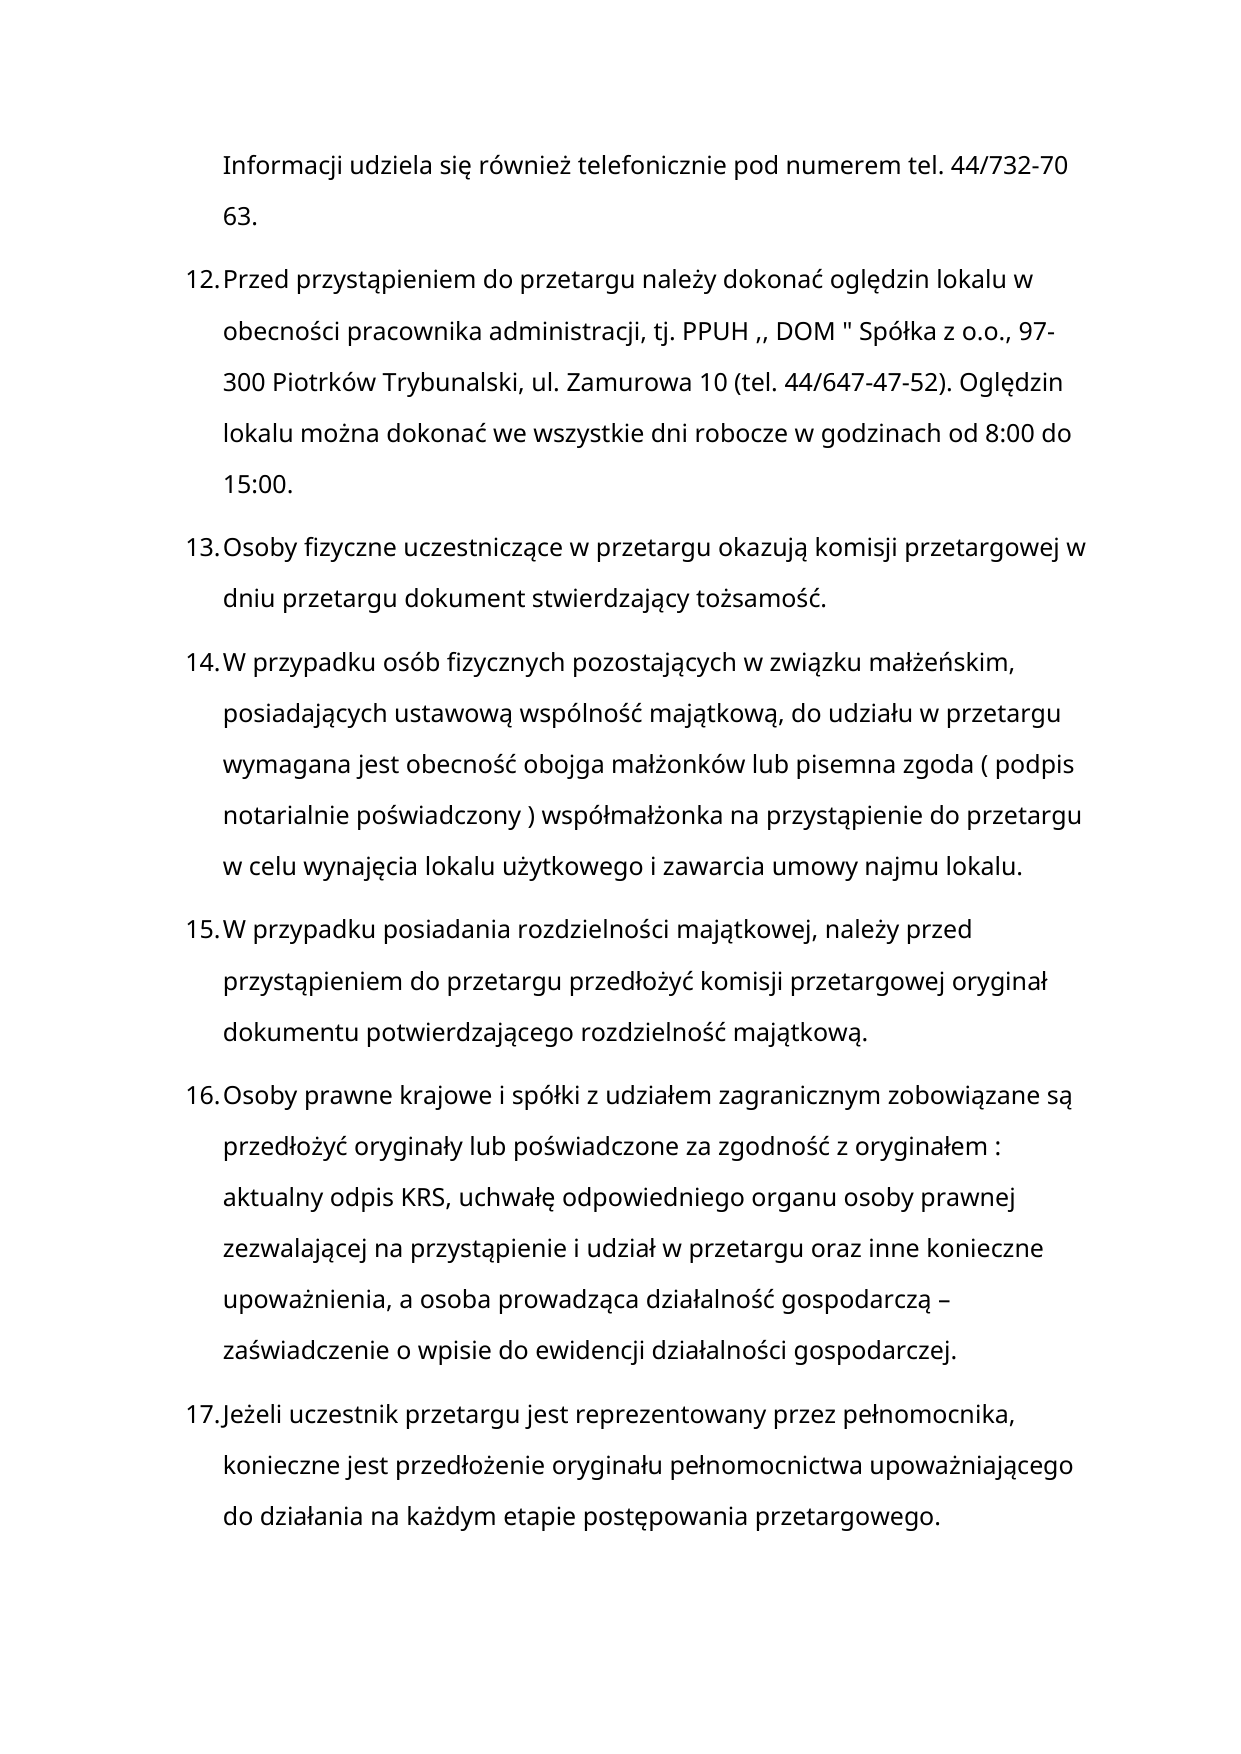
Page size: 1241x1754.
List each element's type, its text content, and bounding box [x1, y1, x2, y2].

subtitle Osoby prawne krajowe i spółki z udziałem zagranicznym zobowiązane są przedłożyć oryginały lub poświadczone za zgodność z oryginałem : aktualny odpis KRS, uchwałę odpowiedniego organu osoby prawnej zezwalającej na przystąpienie i udział w przetargu oraz inne konieczne upoważnienia, a osoba prowadząca działalność gospodarczą – zaświadczenie o wpisie do ewidencji działalności gospodarczej. [185, 1078, 1093, 1367]
subtitle W przypadku osób fizycznych pozostających w związku małżeńskim, posiadających ustawową wspólność majątkową, do udziału w przetargu wymagana jest obecność obojga małżonków lub pisemna zgoda ( podpis notarialnie poświadczony ) współmałżonka na przystąpienie do przetargu w celu wynajęcia lokalu użytkowego i zawarcia umowy najmu lokalu. [185, 644, 1093, 883]
subtitle W przypadku posiadania rozdzielności majątkowej, należy przed przystąpieniem do przetargu przedłożyć komisji przetargowej oryginał dokumentu potwierdzającego rozdzielność majątkową. [185, 912, 1093, 1048]
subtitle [185, 148, 1093, 233]
subtitle Jeżeli uczestnik przetargu jest reprezentowany przez pełnomocnika, konieczne jest przedłożenie oryginału pełnomocnictwa upoważniającego do działania na każdym etapie postępowania przetargowego. [185, 1397, 1093, 1533]
subtitle Przed przystąpieniem do przetargu należy dokonać oględzin lokalu w obecności pracownika administracji, tj. PPUH ,, DOM " Spółka z o.o., 97-300 Piotrków Trybunalski, ul. Zamurowa 10 (tel. 44/647-47-52). Oględzin lokalu można dokonać we wszystkie dni robocze w godzinach od 8:00 do 15:00. [185, 262, 1093, 500]
subtitle Osoby fizyczne uczestniczące w przetargu okazują komisji przetargowej w dniu przetargu dokument stwierdzający tożsamość. [185, 530, 1093, 615]
